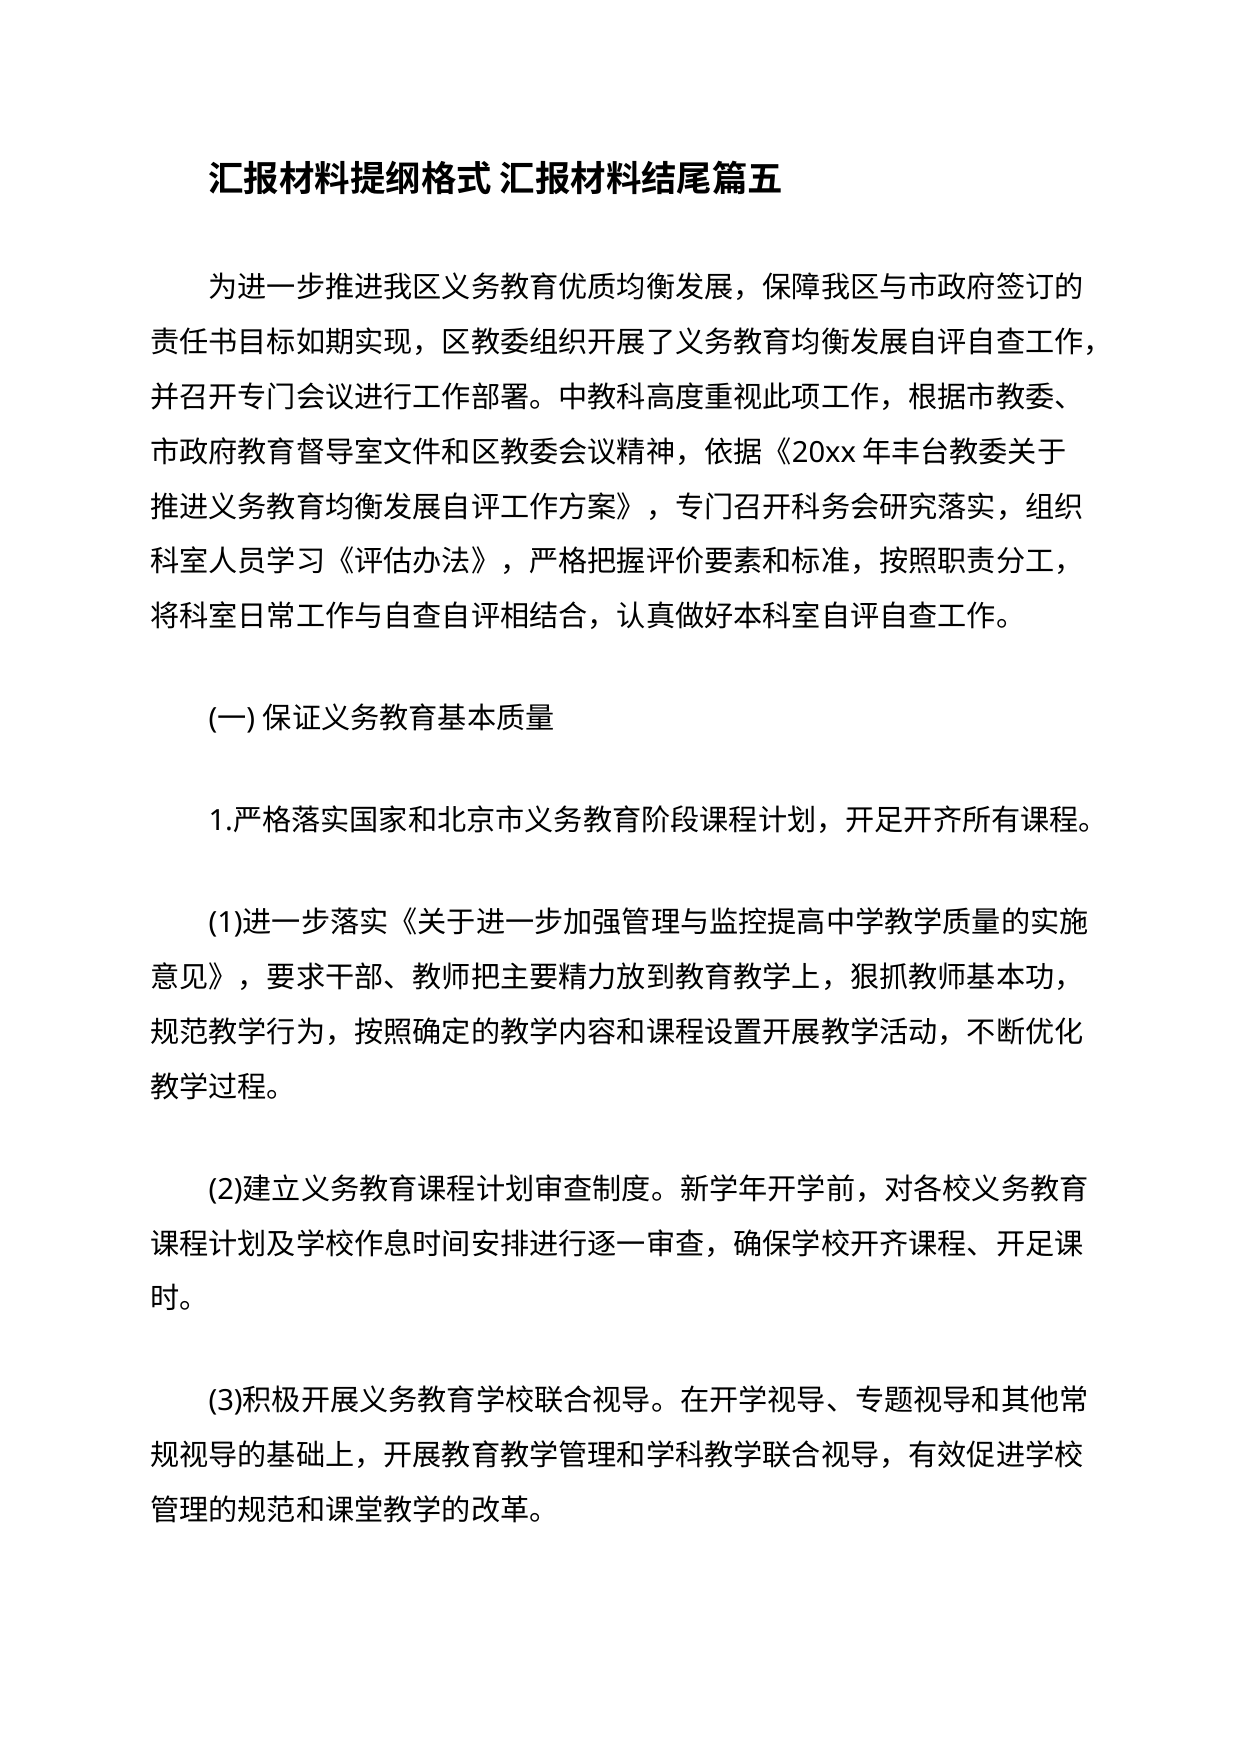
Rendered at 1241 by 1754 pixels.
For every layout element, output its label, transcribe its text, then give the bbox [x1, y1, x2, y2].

text (2)建立义务教育课程计划审查制度。新学年开学前，对各校义务教育课程计划及学校作息时间安排进行逐一审查，确保学校开齐课程、开足课时。 [150, 1165, 1090, 1317]
text (一) 保证义务教育基本质量 [150, 695, 1090, 737]
text (3)积极开展义务教育学校联合视导。在开学视导、专题视导和其他常规视导的基础上，开展教育教学管理和学科教学联合视导，有效促进学校管理的规范和课堂教学的改革。 [150, 1377, 1090, 1529]
text 汇报材料提纲格式 汇报材料结尾篇五 [150, 150, 1090, 201]
text 1.严格落实国家和北京市义务教育阶段课程计划，开足开齐所有课程。 [150, 797, 1090, 839]
text (1)进一步落实《关于进一步加强管理与监控提高中学教学质量的实施意见》，要求干部、教师把主要精力放到教育教学上，狠抓教师基本功，规范教学行为，按照确定的教学内容和课程设置开展教学活动，不断优化教学过程。 [150, 899, 1090, 1106]
text 为进一步推进我区义务教育优质均衡发展，保障我区与市政府签订的责任书目标如期实现，区教委组织开展了义务教育均衡发展自评自查工作，并召开专门会议进行工作部署。中教科高度重视此项工作，根据市教委、市政府教育督导室文件和区教委会议精神，依据《20xx年丰台教委关于推进义务教育均衡发展自评工作方案》，专门召开科务会研究落实，组织科室人员学习《评估办法》，严格把握评价要素和标准，按照职责分工，将科室日常工作与自查自评相结合，认真做好本科室自评自查工作。 [150, 263, 1090, 635]
